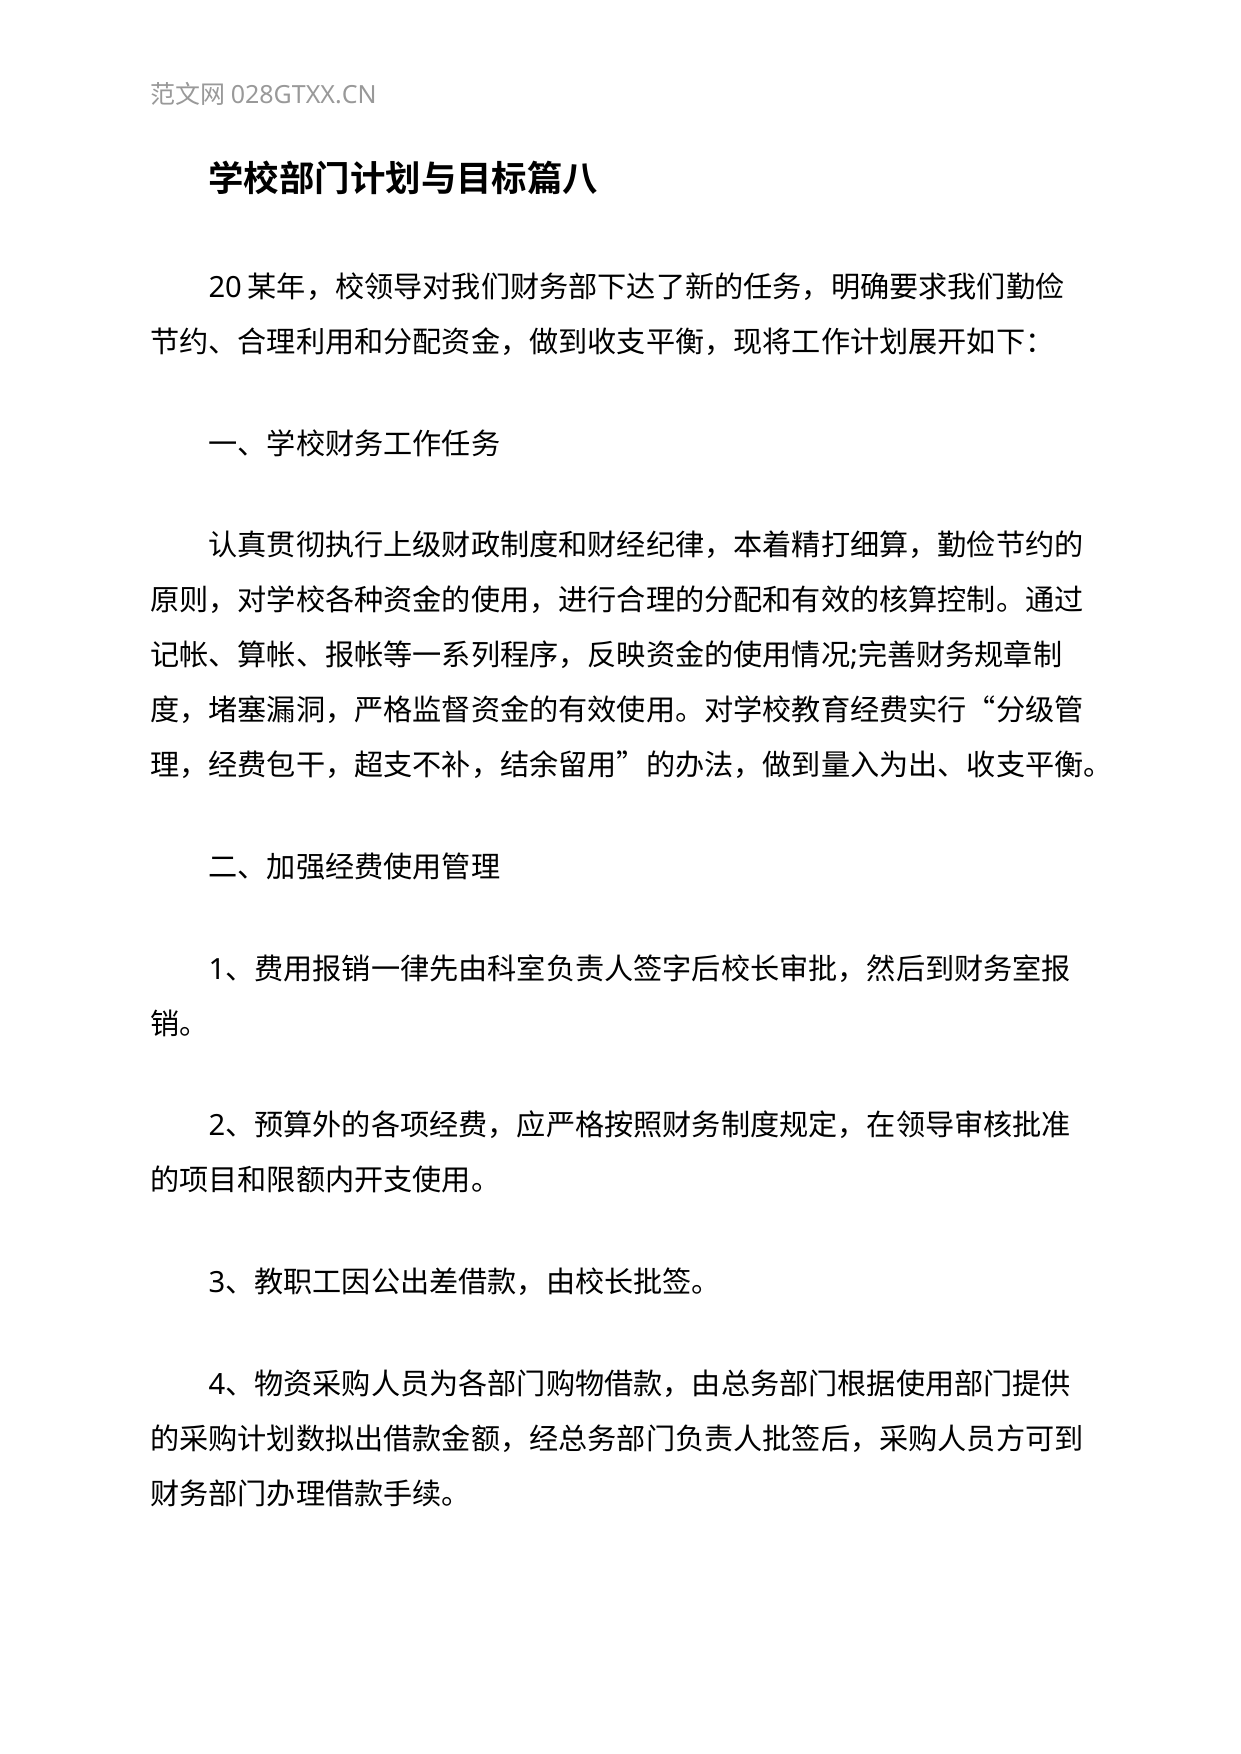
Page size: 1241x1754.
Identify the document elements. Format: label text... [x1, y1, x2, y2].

text 3、教职工因公出差借款，由校长批签。 [150, 1259, 1090, 1301]
text 一、学校财务工作任务 [150, 420, 1090, 462]
text 2、预算外的各项经费，应严格按照财务制度规定，在领导审核批准的项目和限额内开支使用。 [150, 1102, 1090, 1199]
text 4、物资采购人员为各部门购物借款，由总务部门根据使用部门提供的采购计划数拟出借款金额，经总务部门负责人批签后，采购人员方可到财务部门办理借款手续。 [150, 1361, 1090, 1513]
text 1、费用报销一律先由科室负责人签字后校长审批，然后到财务室报销。 [150, 945, 1090, 1042]
text 学校部门计划与目标篇八 [150, 150, 1090, 201]
text 认真贯彻执行上级财政制度和财经纪律，本着精打细算，勤俭节约的原则，对学校各种资金的使用，进行合理的分配和有效的核算控制。通过记帐、算帐、报帐等一系列程序，反映资金的使用情况;完善财务规章制度，堵塞漏洞，严格监督资金的有效使用。对学校教育经费实行“分级管理，经费包干，超支不补，结余留用”的办法，做到量入为出、收支平衡。 [150, 522, 1090, 784]
text 二、加强经费使用管理 [150, 843, 1090, 886]
text 20某年，校领导对我们财务部下达了新的任务，明确要求我们勤俭节约、合理利用和分配资金，做到收支平衡，现将工作计划展开如下： [150, 263, 1090, 361]
